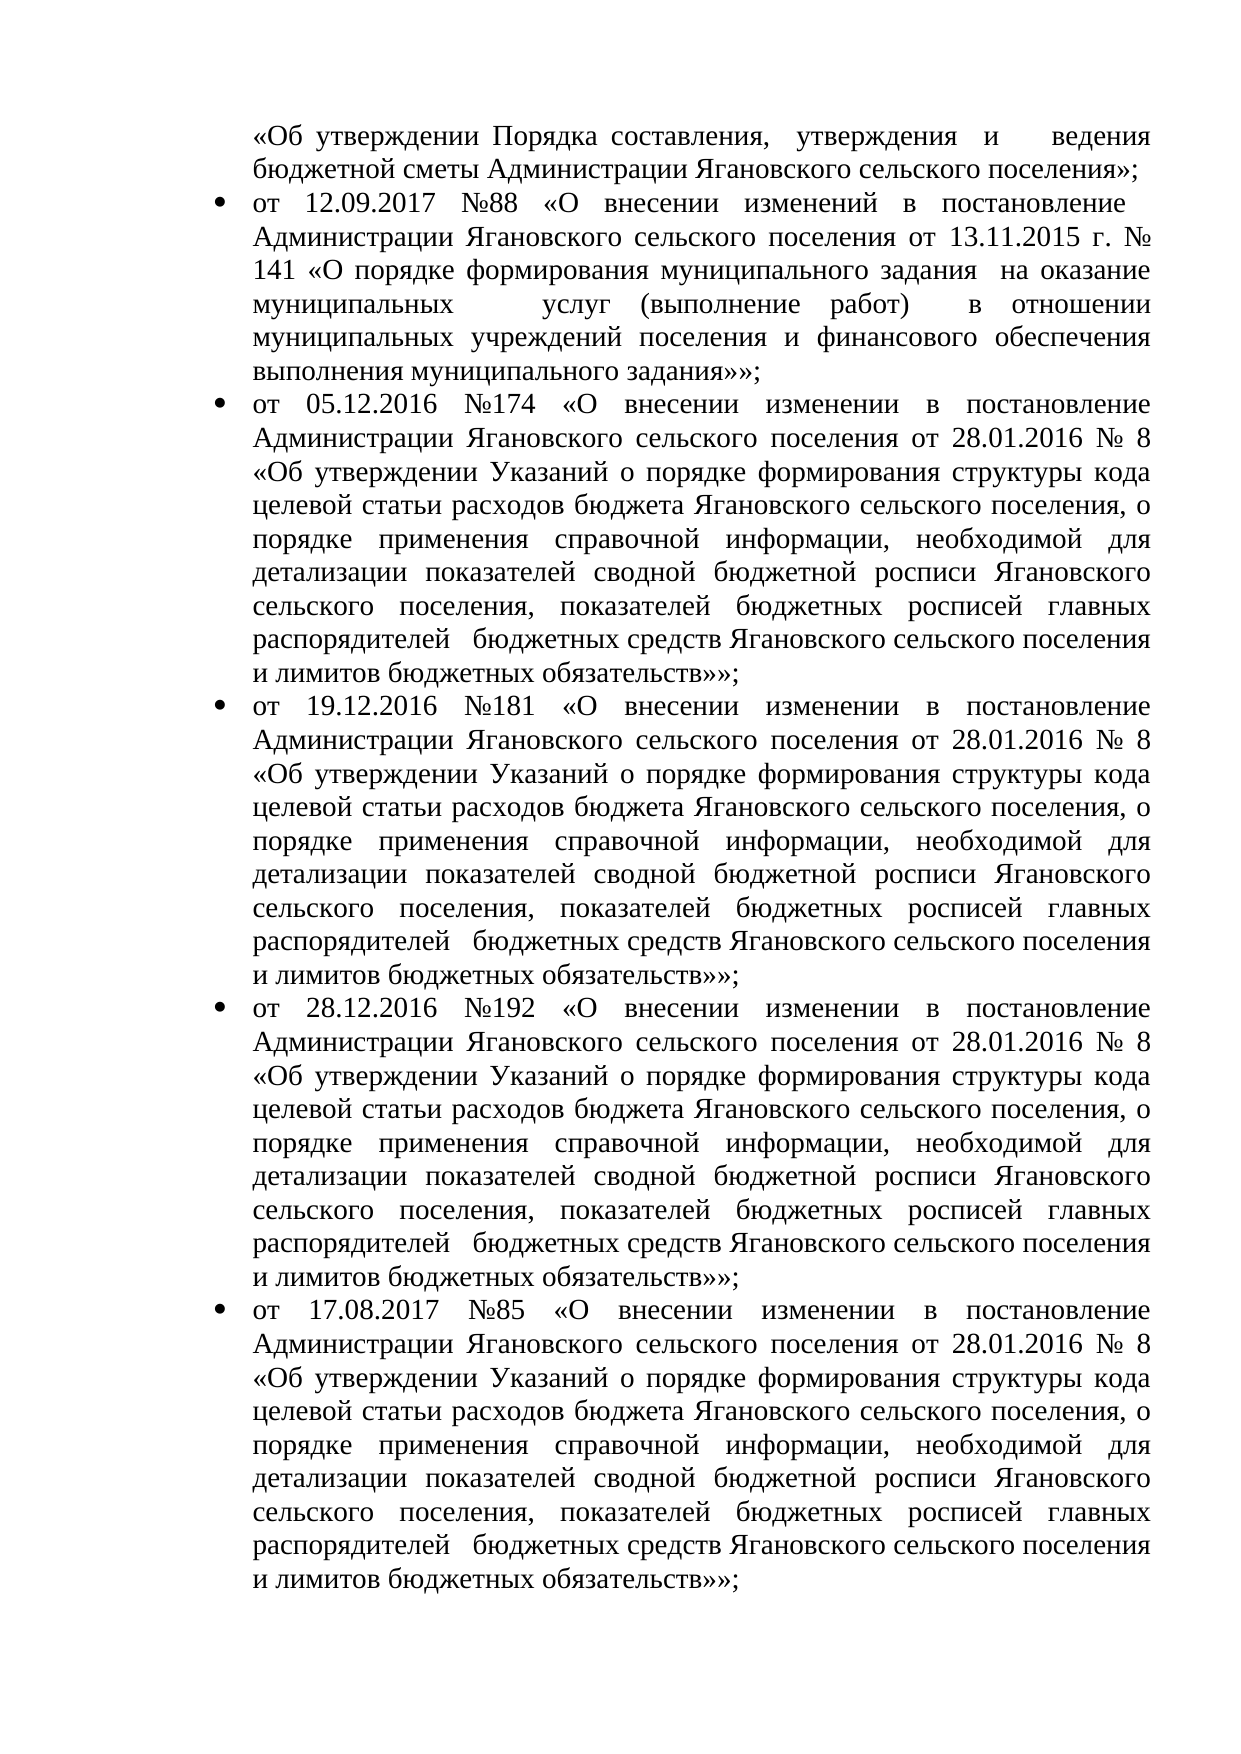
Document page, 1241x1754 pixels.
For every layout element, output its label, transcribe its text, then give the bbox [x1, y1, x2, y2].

list от 28.12.2016 №192 «О внесении изменении в постановление Администрации Ягановского сельского поселения от 28.01.2016 № 8 «Об утверждении Указаний о порядке формирования структуры кода целевой статьи расходов бюджета Ягановского сельского поселения, о порядке применения справочной информации, необходимой для детализации показателей сводной бюджетной росписи Ягановского сельского поселения, показателей бюджетных росписей главных распорядителей бюджетных средств Ягановского сельского поселения и лимитов бюджетных обязательств»»; [215, 991, 1152, 1292]
list от 05.12.2016 №174 «О внесении изменении в постановление Администрации Ягановского сельского поселения от 28.01.2016 № 8 «Об утверждении Указаний о порядке формирования структуры кода целевой статьи расходов бюджета Ягановского сельского поселения, о порядке применения справочной информации, необходимой для детализации показателей сводной бюджетной росписи Ягановского сельского поселения, показателей бюджетных росписей главных распорядителей бюджетных средств Ягановского сельского поселения и лимитов бюджетных обязательств»»; [215, 387, 1152, 688]
list от 17.08.2017 №85 «О внесении изменении в постановление Администрации Ягановского сельского поселения от 28.01.2016 № 8 «Об утверждении Указаний о порядке формирования структуры кода целевой статьи расходов бюджета Ягановского сельского поселения, о порядке применения справочной информации, необходимой для детализации показателей сводной бюджетной росписи Ягановского сельского поселения, показателей бюджетных росписей главных распорядителей бюджетных средств Ягановского сельского поселения и лимитов бюджетных обязательств»»; [215, 1292, 1152, 1594]
list от 19.12.2016 №181 «О внесении изменении в постановление Администрации Ягановского сельского поселения от 28.01.2016 № 8 «Об утверждении Указаний о порядке формирования структуры кода целевой статьи расходов бюджета Ягановского сельского поселения, о порядке применения справочной информации, необходимой для детализации показателей сводной бюджетной росписи Ягановского сельского поселения, показателей бюджетных росписей главных распорядителей бюджетных средств Ягановского сельского поселения и лимитов бюджетных обязательств»»; [215, 688, 1152, 991]
list от 12.09.2017 №88 «О внесении изменений в постановление Администрации Ягановского сельского поселения от 13.11.2015 г. № 141 «О порядке формирования муниципального задания на оказание муниципальных услуг (выполнение работ) в отношении муниципальных учреждений поселения и финансового обеспечения выполнения муниципального задания»»; [215, 185, 1152, 387]
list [215, 118, 1152, 185]
